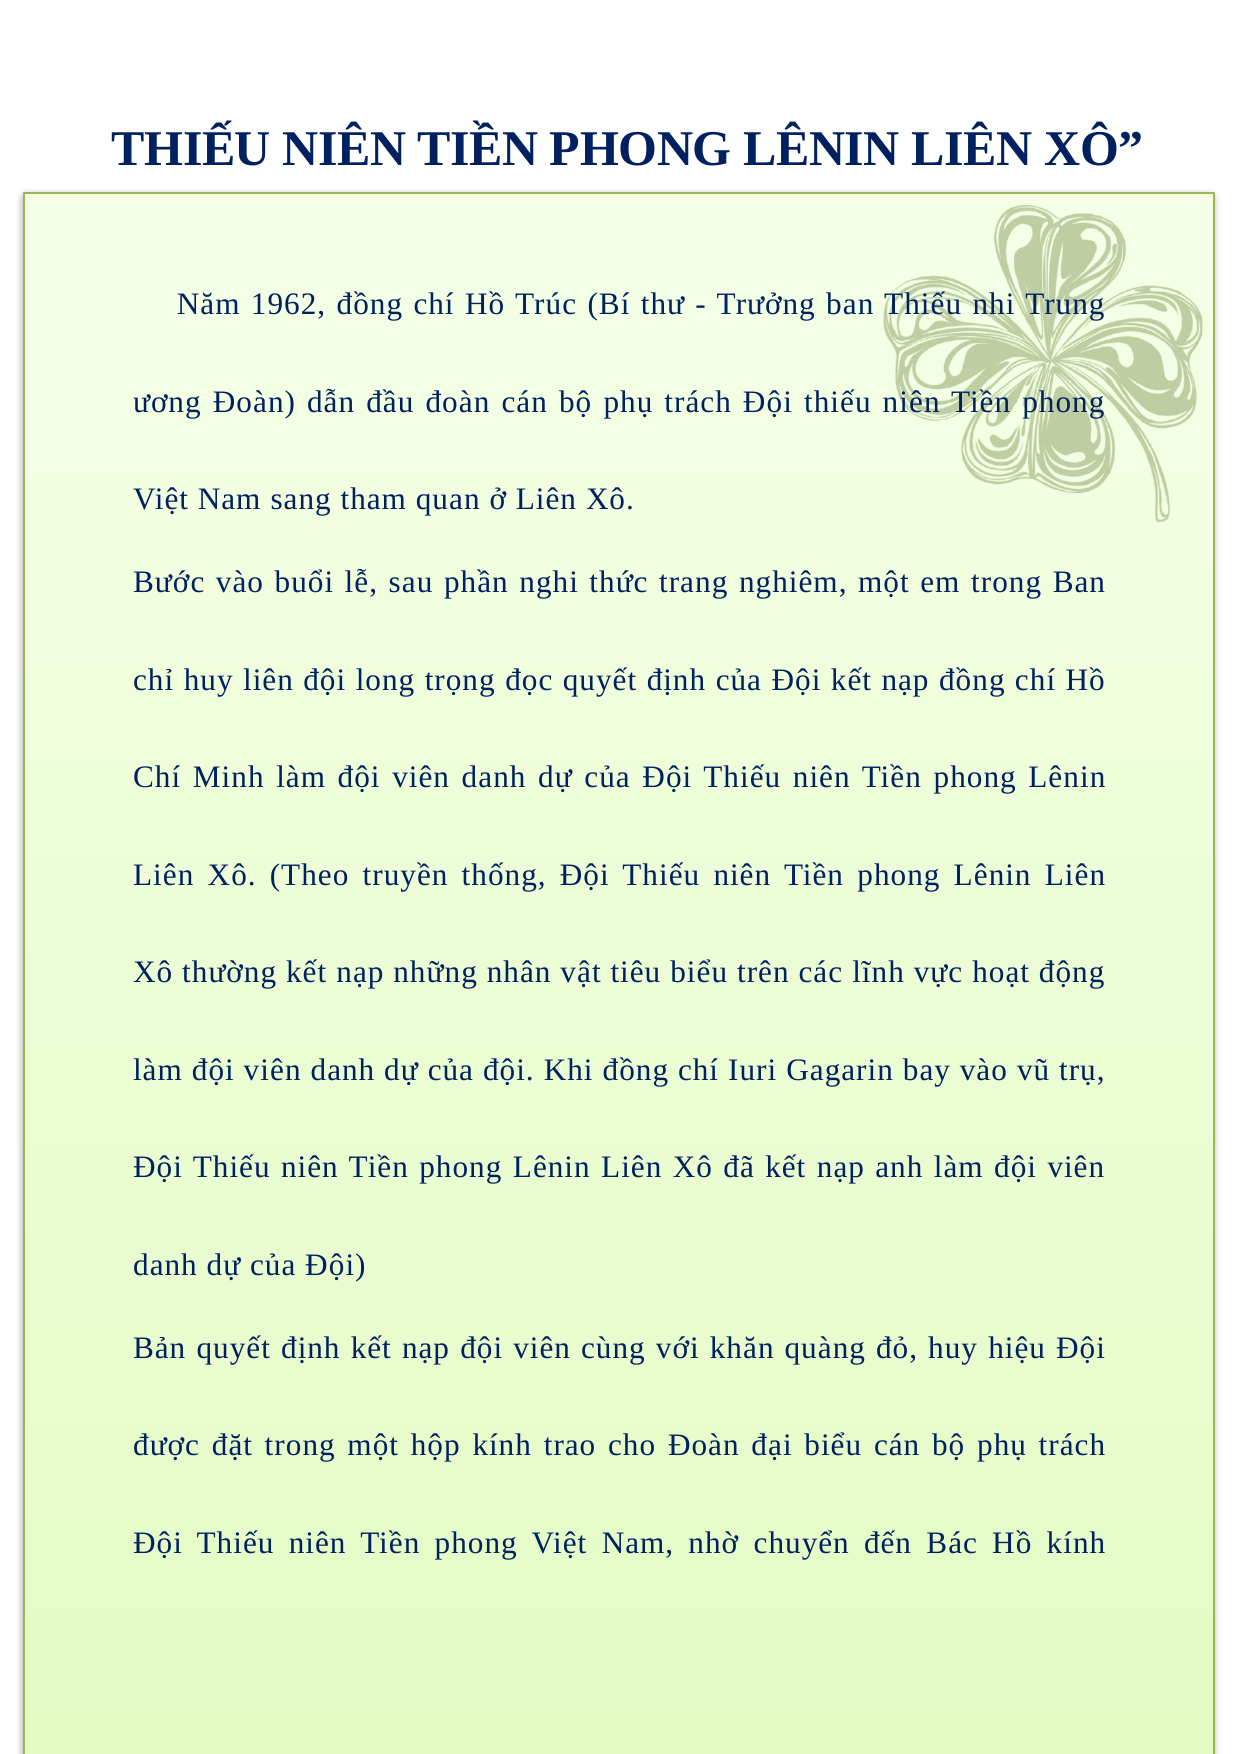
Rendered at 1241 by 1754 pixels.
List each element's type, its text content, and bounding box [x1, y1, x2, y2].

text Năm 1962, đồng chí Hồ Trúc (Bí thư - Trưởng ban Thiếu nhi Trung ương Đoàn) dẫn đầu đoàn cán bộ phụ trách Đội thiếu niên Tiền phong Việt Nam sang tham quan ở Liên Xô. [133, 271, 1107, 531]
text Bước vào buổi lễ, sau phần nghi thức trang nghiêm, một em trong Ban chỉ huy liên đội long trọng đọc quyết định của Đội kết nạp đồng chí Hồ Chí Minh làm đội viên danh dự của Đội Thiếu niên Tiền phong Lênin Liên Xô. (Theo truyền thống, Đội Thiếu niên Tiền phong Lênin Liên Xô thường kết nạp những nhân vật tiêu biểu trên các lĩnh vực hoạt động làm đội viên danh dự của đội. Khi đồng chí Iuri Gagarin bay vào vũ trụ, Đội Thiếu niên Tiền phong Lênin Liên Xô đã kết nạp anh làm đội viên danh dự của Đội) [133, 549, 1107, 1297]
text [88, 115, 1167, 180]
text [133, 1314, 1107, 1574]
